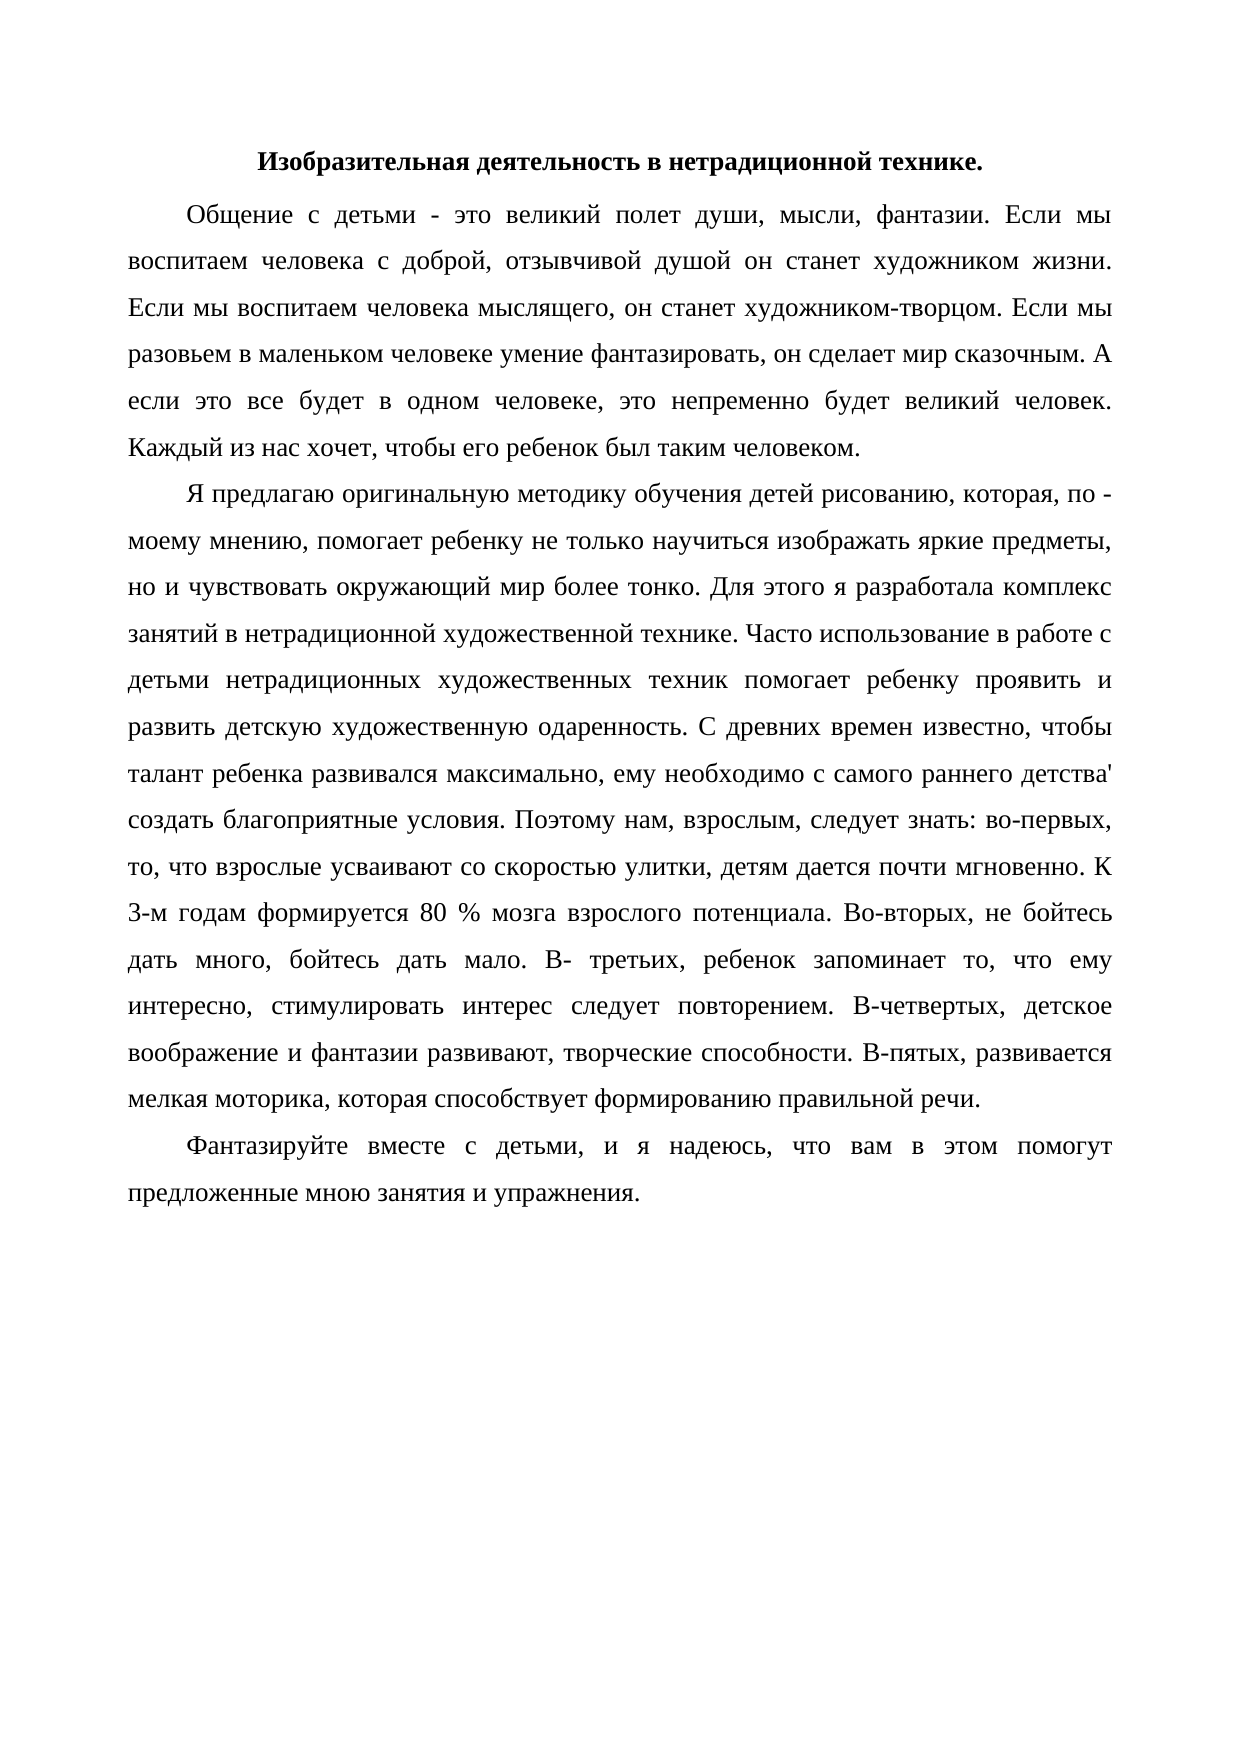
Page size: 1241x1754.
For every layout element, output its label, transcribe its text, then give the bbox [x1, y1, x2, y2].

text Я предлагаю оригинальную методику обучения детей рисованию, которая, по - моему мнению, помогает ребенку не только научиться изображать яркие предметы, но и чувствовать окружающий мир более тонко. Для этого я разработала комплекс занятий в нетрадиционной художественной технике. Часто использование в работе с детьми нетрадиционных художественных техник помогает ребенку проявить и развить детскую художественную одаренность. С древних времен известно, чтобы талант ребенка развивался максимально, ему необходимо с самого раннего детства' создать благоприятные условия. Поэтому нам, взрослым, следует знать: во-первых, то, что взрослые усваивают со скоростью улитки, детям дается почти мгновенно. К 3-м годам формируется 80 % мозга взрослого потенциала. Во-вторых, не бойтесь дать много, бойтесь дать мало. В- третьих, ребенок запоминает то, что ему интересно, стимулировать интерес следует повторением. В-четвертых, детское воображение и фантазии развивают, творческие способности. В-пятых, развивается мелкая моторика, которая способствует формированию правильной речи. [128, 465, 1113, 1117]
text Изобразительная деятельность в нетрадиционной технике. [128, 146, 1113, 176]
text Фантазируйте вместе с детьми, и я надеюсь, что вам в этом помогут предложенные мною занятия и упражнения. [128, 1117, 1113, 1210]
text Общение с детьми - это великий полет души, мысли, фантазии. Если мы воспитаем человека с доброй, отзывчивой душой он станет художником жизни. Если мы воспитаем человека мыслящего, он станет художником-творцом. Если мы разовьем в маленьком человеке умение фантазировать, он сделает мир сказочным. А если это все будет в одном человеке, это непременно будет великий человек. Каждый из нас хочет, чтобы его ребенок был таким человеком. [128, 186, 1113, 465]
